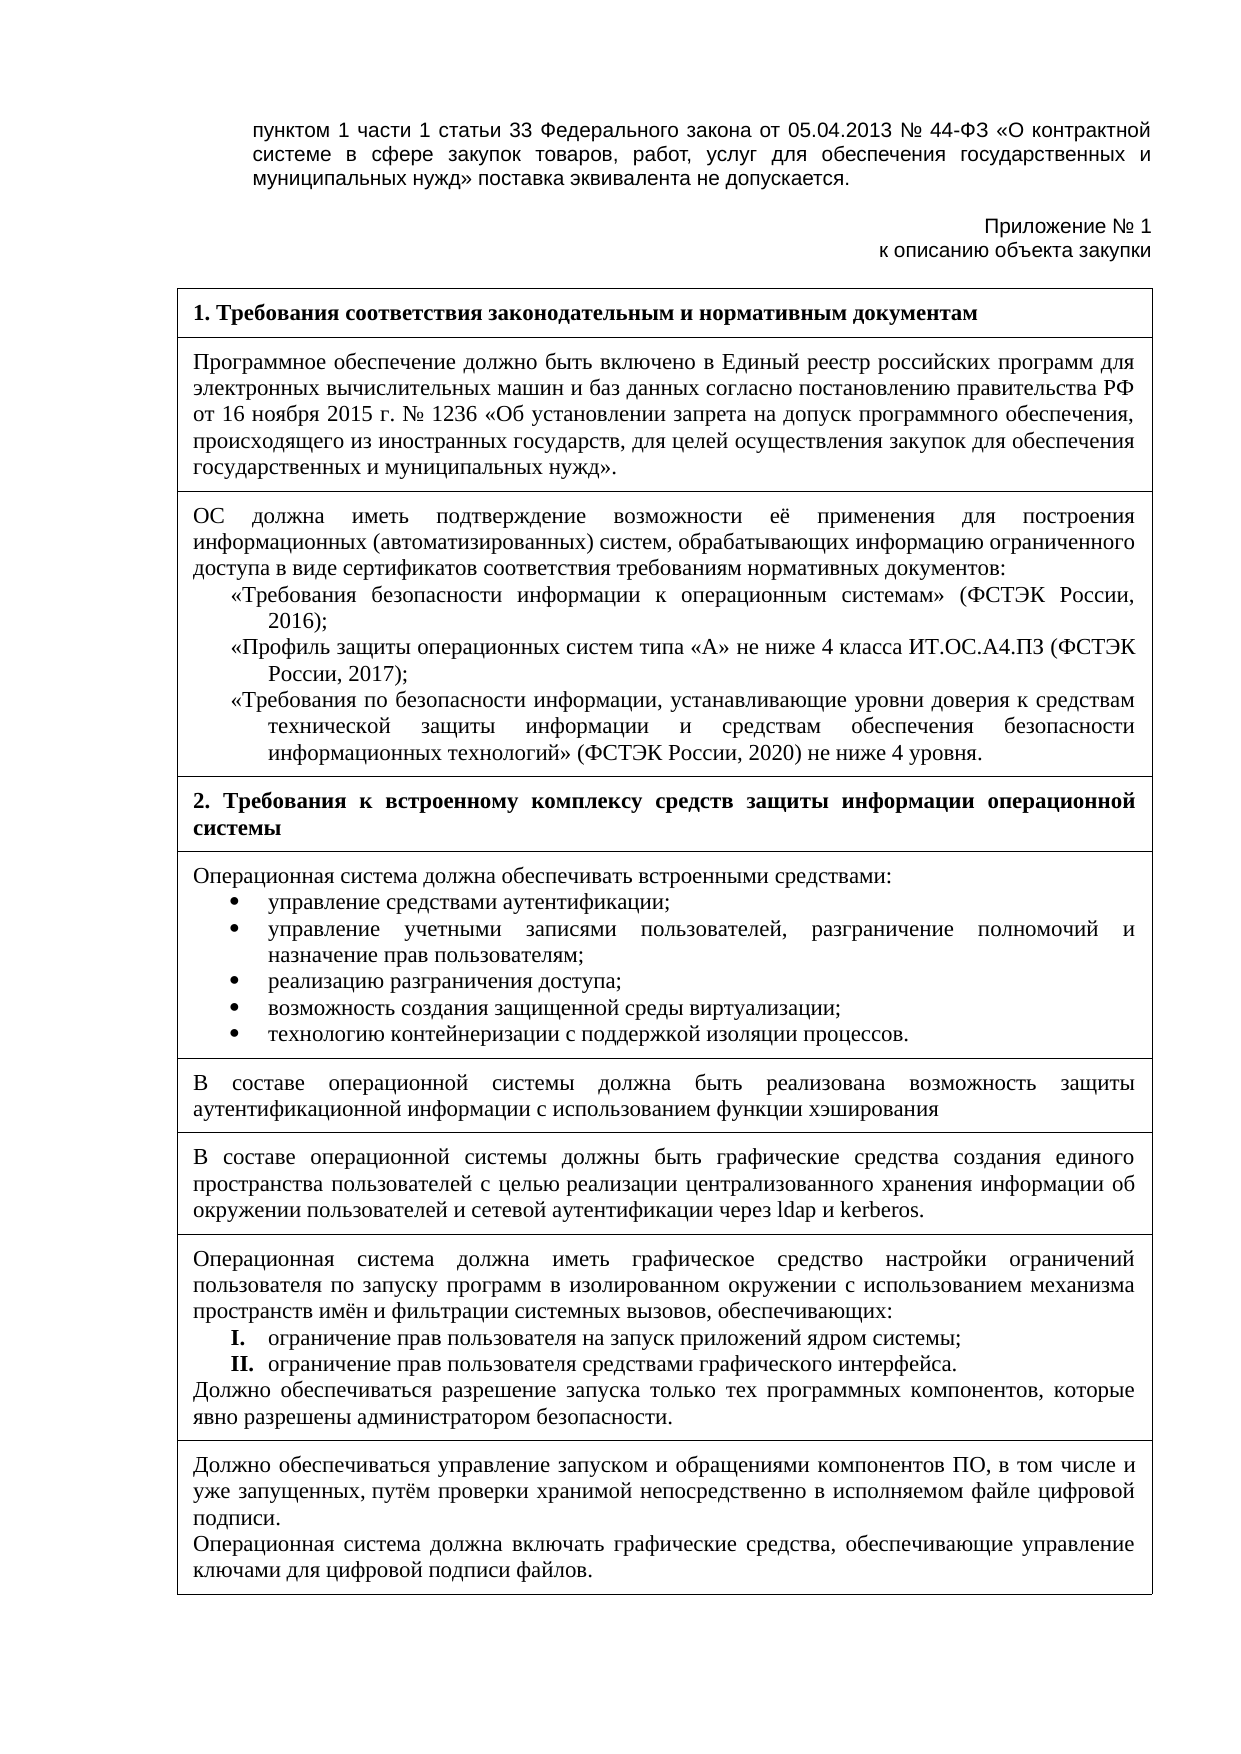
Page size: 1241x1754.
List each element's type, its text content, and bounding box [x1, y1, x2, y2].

table_cell Должно обеспечиваться управление запуском и обращениями компонентов ПО, в том числе и уже запущенных, путём проверки хранимой непосредственно в исполняемом файле цифровой подписи. Операционная система должна включать графические средства, обеспечивающие управление ключами для цифровой подписи файлов. [178, 1441, 1152, 1594]
table_header 1. Требования соответствия законодательным и нормативным документам [178, 289, 1152, 337]
table_cell 2. Требования к встроенному комплексу средств защиты информации операционной системы [178, 777, 1152, 851]
table_cell Программное обеспечение должно быть включено в Единый реестр российских программ для электронных вычислительных машин и баз данных согласно постановлению правительства РФ от 16 ноября 2015 г. № 1236 «Об установлении запрета на допуск программного обеспечения, происходящего из иностранных государств, для целей осуществления закупок для обеспечения государственных и муниципальных нужд». [178, 338, 1152, 491]
table_cell В составе операционной системы должна быть реализована возможность защиты аутентификационной информации с использованием функции хэширования [178, 1059, 1152, 1132]
table_cell Операционная система должна иметь графическое средство настройки ограничений пользователя по запуску программ в изолированном окружении с использованием механизма пространств имён и фильтрации системных вызовов, обеспечивающих: ограничение прав пользователя на запуск приложений ядром системы; ограничение прав пользователя средствами графического интерфейса. Должно обеспечиваться разрешение запуска только тех программных компонентов, которые явно разрешены администратором безопасности. [178, 1235, 1152, 1440]
table_cell OC должна иметь подтверждение возможности её применения для построения информационных (автоматизированных) систем, обрабатывающих информацию ограниченного доступа в виде сертификатов соответствия требованиям нормативных документов: «Требования безопасности информации к операционным системам» (ФСТЭК России, 2016); «Профиль защиты операционных систем типа «А» не ниже 4 класса ИТ.ОС.А4.ПЗ (ФСТЭК России, 2017); «Требования по безопасности информации, устанавливающие уровни доверия к средствам технической защиты информации и средствам обеспечения безопасности информационных технологий» (ФСТЭК России, 2020) не ниже 4 уровня. [178, 492, 1152, 776]
table_cell В составе операционной системы должны быть графические средства создания единого пространства пользователей с целью реализации централизованного хранения информации об окружении пользователей и сетевой аутентификации через ldap и kerberos. [178, 1133, 1152, 1233]
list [252, 118, 1152, 190]
list Приложение № 1 [133, 214, 1152, 238]
table_cell Операционная система должна обеспечивать встроенными средствами: управление средствами аутентификации; управление учетными записями пользователей, разграничение полномочий и назначение прав пользователям; реализацию разграничения доступа; возможность создания защищенной среды виртуализации; технологию контейнеризации с поддержкой изоляции процессов. [178, 852, 1152, 1057]
text к описанию объекта закупки [177, 238, 1152, 262]
